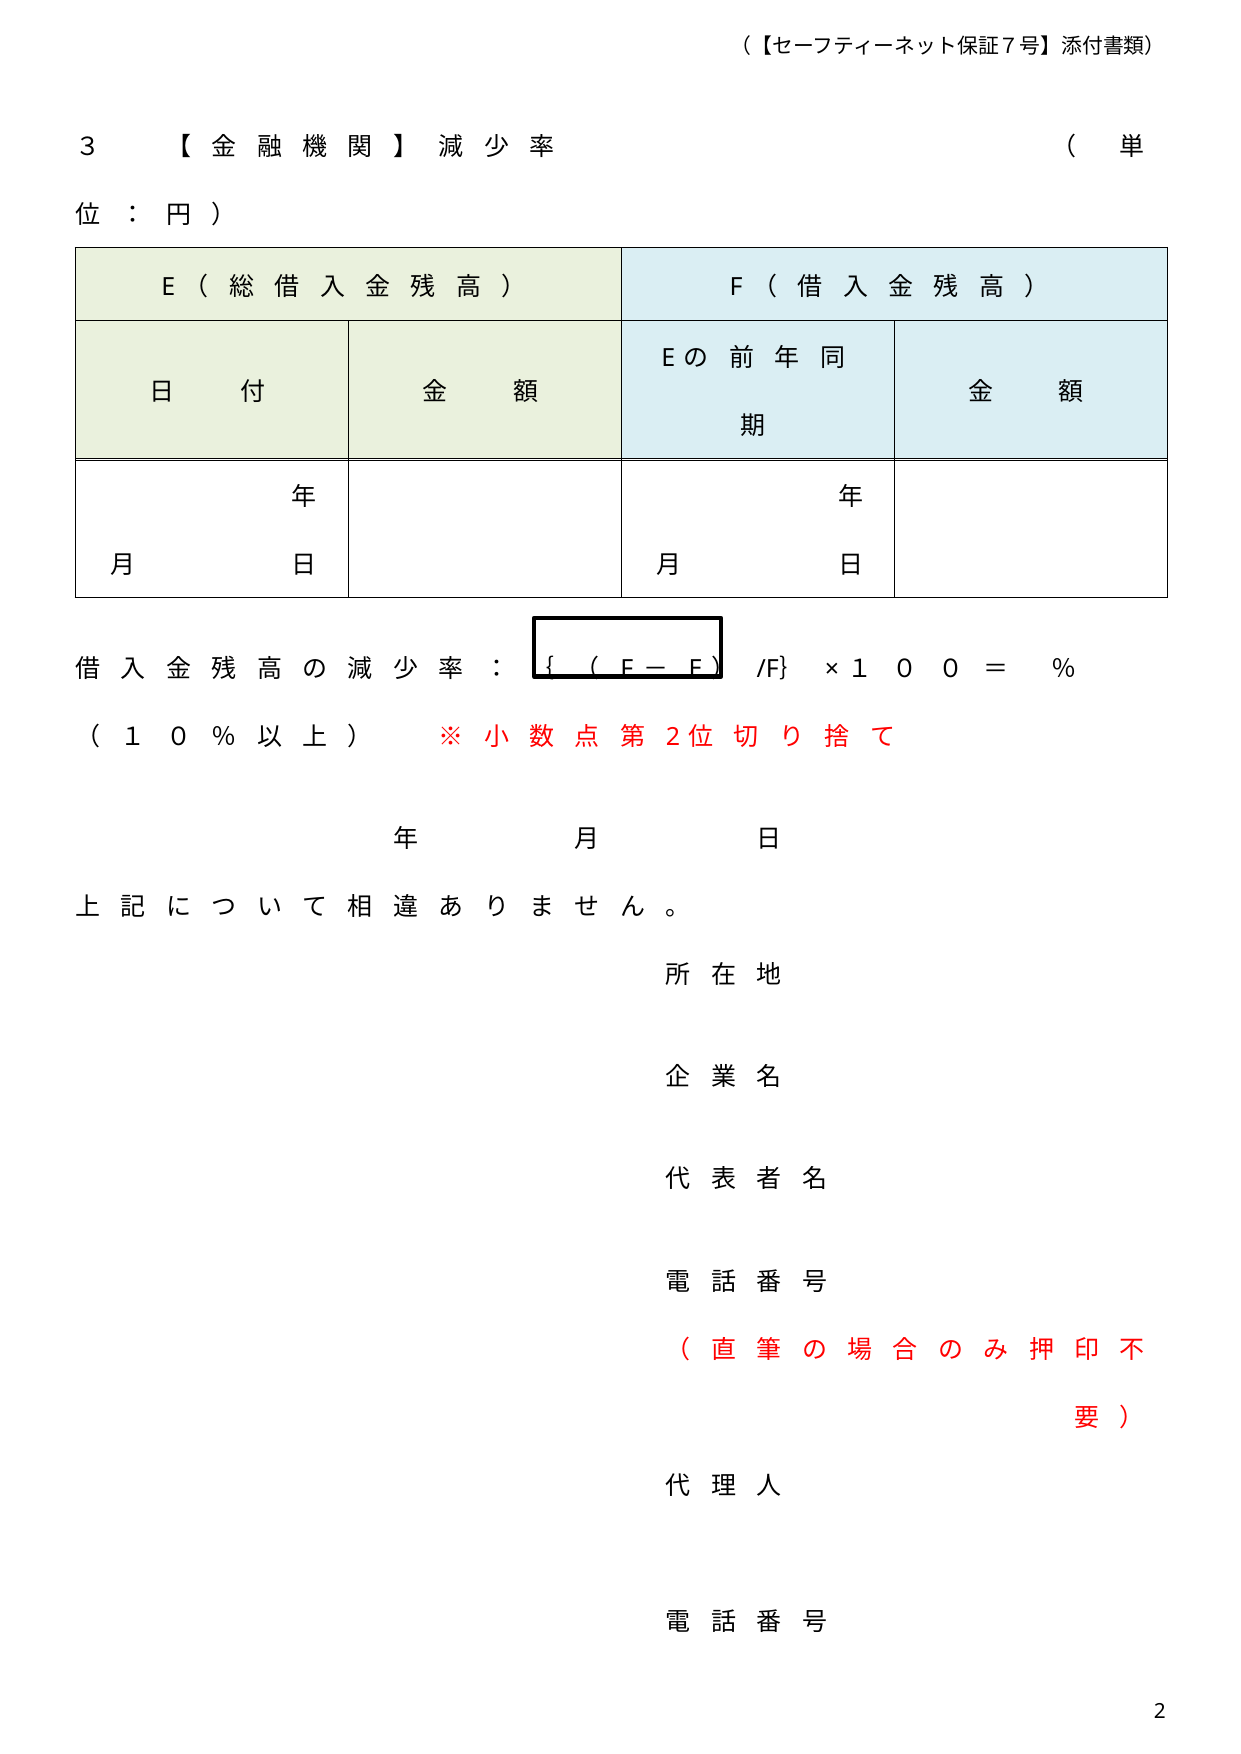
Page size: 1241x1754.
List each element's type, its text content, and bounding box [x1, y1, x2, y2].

text 代表者名 [643, 1143, 1165, 1211]
table_cell Eの前年同期 [622, 321, 894, 458]
table_cell 金 額 [895, 321, 1167, 458]
text ３ 【金融機関】減少率 （単位：円） [75, 111, 1165, 247]
text 上記について相違ありません。 [75, 871, 1165, 939]
text 借入金残高の減少率：｛（F－E）/F｝×１００＝ ％（１０％以上） ※小数点第2位切り捨て [75, 632, 1165, 768]
text 電話番号 [643, 1245, 1165, 1313]
table_header F（借入金残高） [622, 248, 1167, 320]
text 代理人 [643, 1449, 1165, 1518]
table_cell 金 額 [349, 321, 621, 458]
table_cell 年 月 日 [76, 461, 348, 597]
table_cell 年 月 日 [622, 461, 894, 597]
table_cell [349, 461, 621, 597]
table_cell 日 付 [76, 321, 348, 458]
text 所在地 [643, 939, 1165, 1007]
text 年 月 日 [75, 802, 1165, 871]
table_cell [895, 461, 1167, 597]
text 企業名 [643, 1041, 1165, 1109]
text （直筆の場合のみ押印不要） [643, 1313, 1165, 1449]
table_header E（総借入金残高） [76, 248, 621, 320]
text 電話番号 [643, 1586, 1165, 1654]
